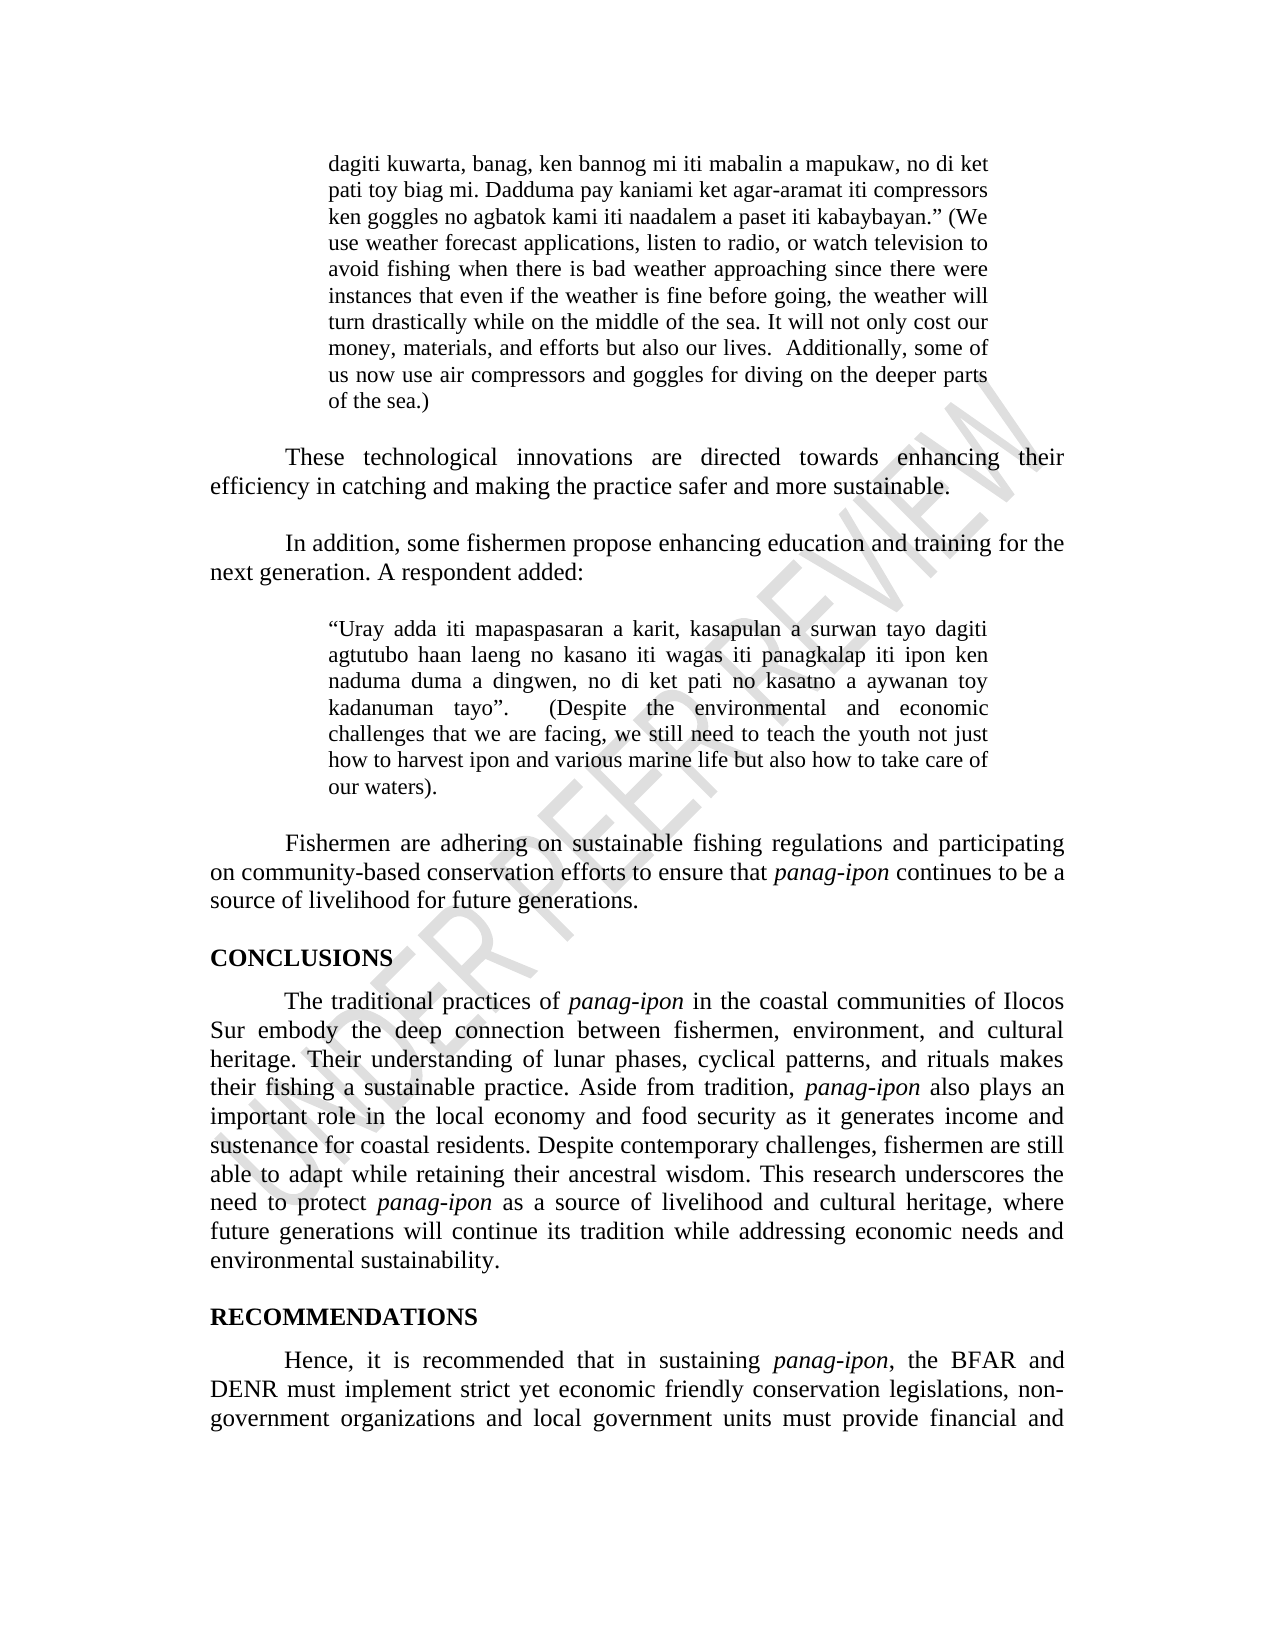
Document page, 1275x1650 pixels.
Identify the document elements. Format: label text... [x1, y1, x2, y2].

text The traditional practices of panag-ipon in the coastal communities of Ilocos Sur embody the deep connection between fishermen, environment, and cultural heritage. Their understanding of lunar phases, cyclical patterns, and rituals makes their fishing a sustainable practice. Aside from tradition, panag-ipon also plays an important role in the local economy and food security as it generates income and sustenance for coastal residents. Despite contemporary challenges, fishermen are still able to adapt while retaining their ancestral wisdom. This research underscores the need to protect panag-ipon as a source of livelihood and cultural heritage, where future generations will continue its tradition while addressing economic needs and environmental sustainability. [210, 986, 1065, 1274]
text In addition, some fishermen propose enhancing education and training for the next generation. A respondent added: [210, 528, 1065, 586]
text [328, 150, 989, 413]
text CONCLUSIONS [210, 943, 1065, 972]
text These technological innovations are directed towards enhancing their efficiency in catching and making the practice safer and more sustainable. [210, 442, 1065, 500]
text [210, 1346, 1065, 1432]
text RECOMMENDATIONS [210, 1302, 1065, 1331]
text Fishermen are adhering on sustainable fishing regulations and participating on community-based conservation efforts to ensure that panag-ipon continues to be a source of livelihood for future generations. [210, 828, 1065, 914]
text “Uray adda iti mapaspasaran a karit, kasapulan a surwan tayo dagiti agtutubo haan laeng no kasano iti wagas iti panagkalap iti ipon ken naduma duma a dingwen, no di ket pati no kasatno a aywanan toy kadanuman tayo”. (Despite the environmental and economic challenges that we are facing, we still need to teach the youth not just how to harvest ipon and various marine life but also how to take care of our waters). [328, 615, 989, 799]
